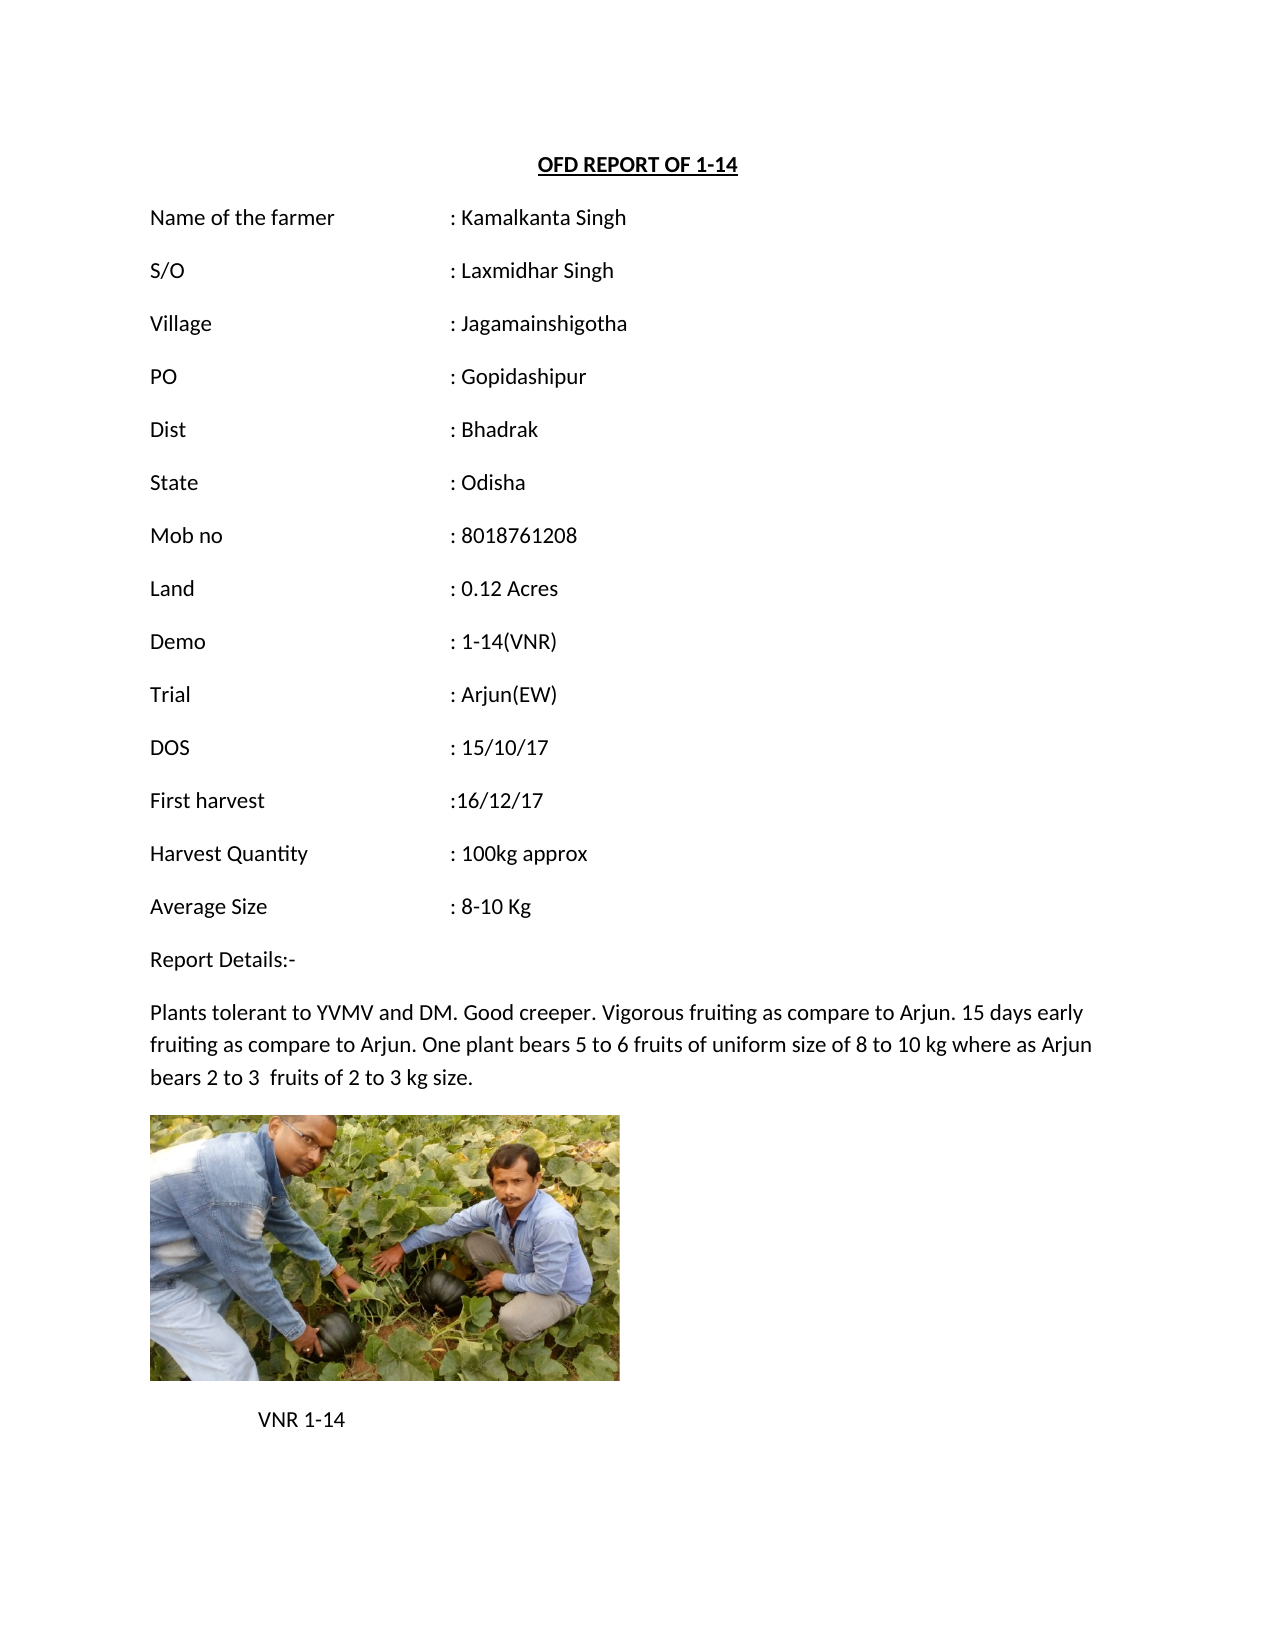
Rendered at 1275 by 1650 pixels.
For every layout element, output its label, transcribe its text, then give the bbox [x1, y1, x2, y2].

text Name of the farmer : Kamalkanta Singh [150, 203, 1125, 231]
text Report Details:- [150, 945, 1125, 973]
text VNR 1-14 [150, 1405, 1125, 1433]
text Harvest Quantity : 100kg approx [150, 839, 1125, 867]
text State : Odisha [150, 468, 1125, 496]
text Plants tolerant to YVMV and DM. Good creeper. Vigorous fruiting as compare to Arjun. 15 days early fruiting as compare to Arjun. One plant bears 5 to 6 fruits of uniform size of 8 to 10 kg where as Arjun bears 2 to 3 fruits of 2 to 3 kg size. [150, 998, 1125, 1091]
text Mob no : 8018761208 [150, 521, 1125, 549]
text PO : Gopidashipur [150, 362, 1125, 390]
text DOS : 15/10/17 [150, 733, 1125, 761]
picture [150, 1115, 620, 1381]
text Dist : Bhadrak [150, 415, 1125, 443]
text Trial : Arjun(EW) [150, 680, 1125, 708]
text Village : Jagamainshigotha [150, 309, 1125, 337]
text OFD REPORT OF 1-14 [150, 150, 1125, 178]
text Land : 0.12 Acres [150, 574, 1125, 602]
text First harvest :16/12/17 [150, 786, 1125, 814]
text S/O : Laxmidhar Singh [150, 256, 1125, 284]
text Demo : 1-14(VNR) [150, 627, 1125, 655]
text Average Size : 8-10 Kg [150, 892, 1125, 920]
